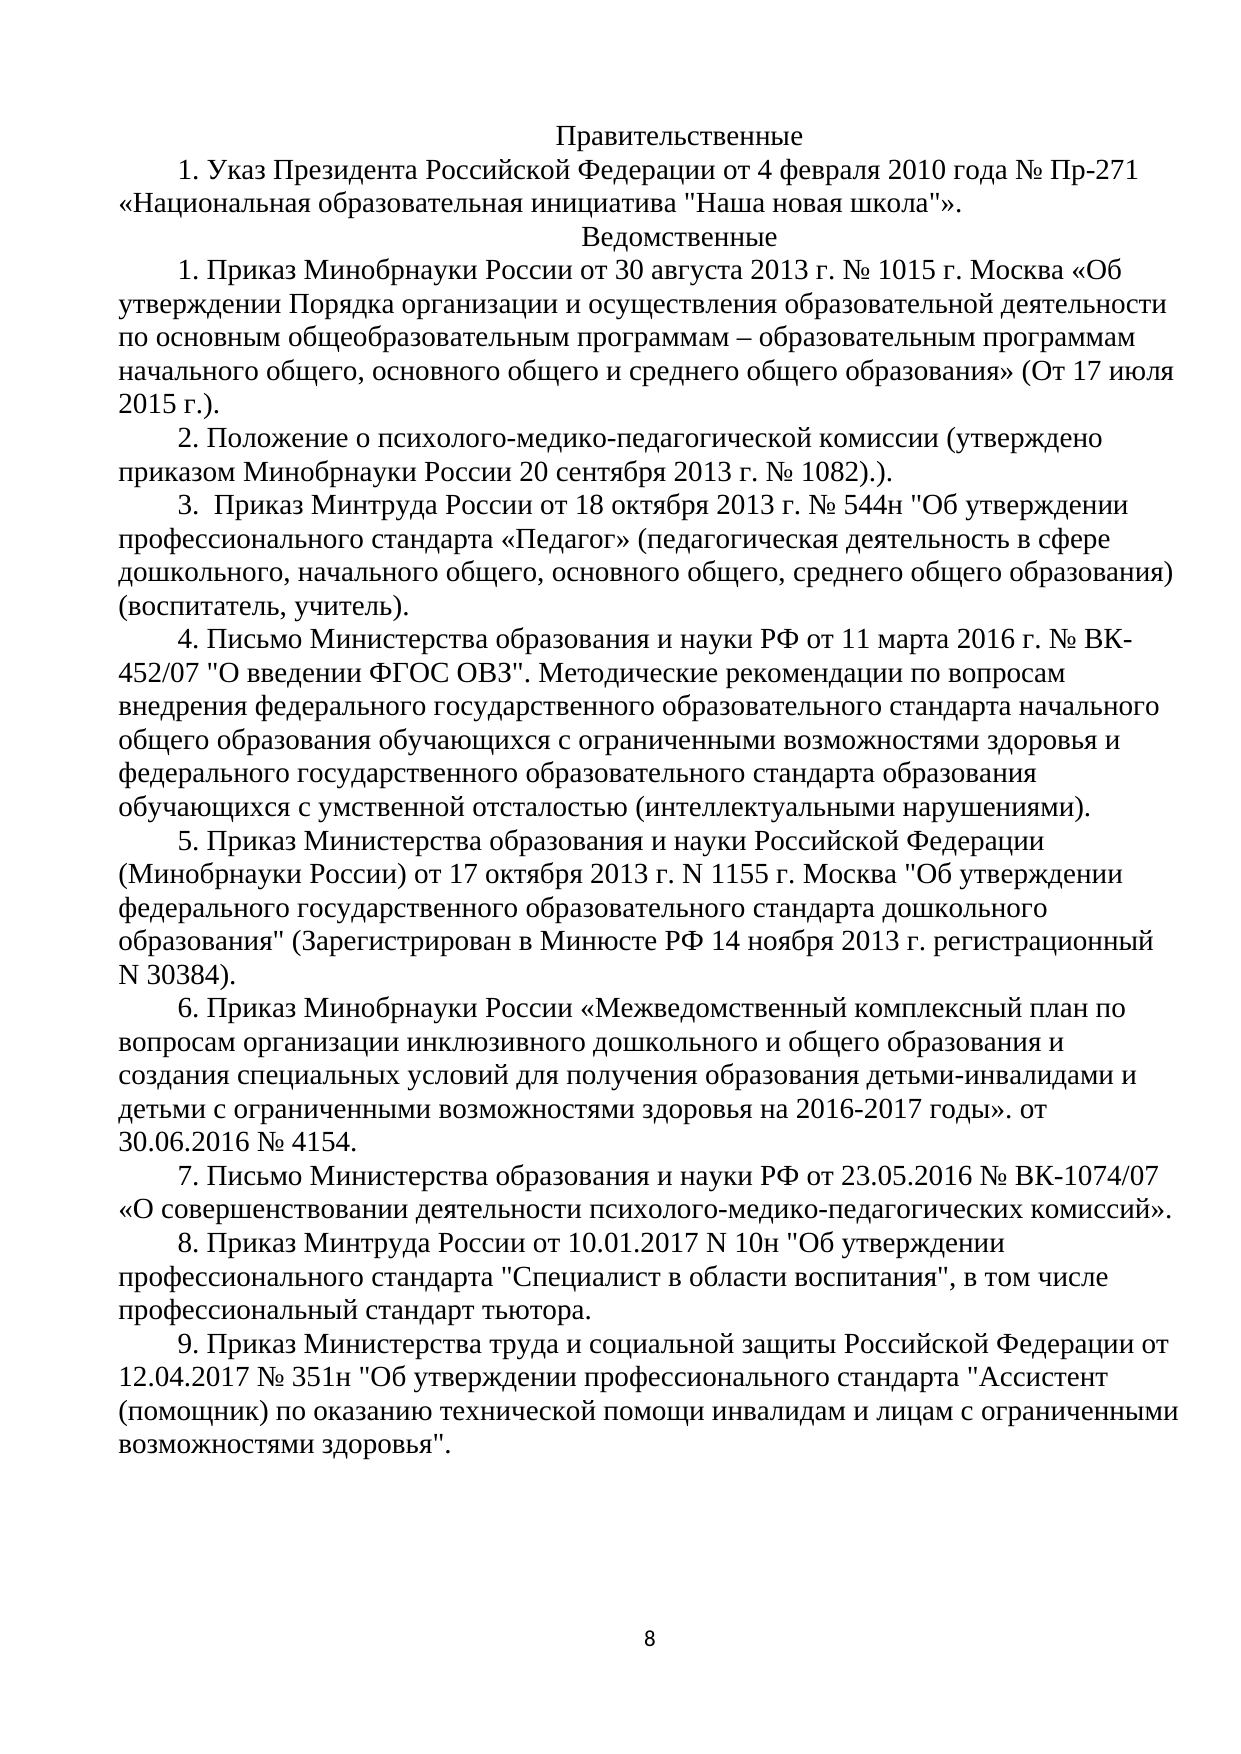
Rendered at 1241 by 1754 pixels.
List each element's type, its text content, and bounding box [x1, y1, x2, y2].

text 9. Приказ Министерства труда и социальной защиты Российской Федерации от 12.04.2017 № 351н "Об утверждении профессионального стандарта "Ассистент (помощник) по оказанию технической помощи инвалидам и лицам с ограниченными возможностями здоровья". [118, 1326, 1181, 1460]
text 2. Положение о психолого-медико-педагогической комиссии (утверждено приказом Минобрнауки России 20 сентября 2013 г. № 1082).). [118, 420, 1181, 487]
text 4. Письмо Министерства образования и науки РФ от 11 марта 2016 г. № ВК-452/07 "О введении ФГОС ОВЗ". Методические рекомендации по вопросам внедрения федерального государственного образовательного стандарта начального общего образования обучающихся с ограниченными возможностями здоровья и федерального государственного образовательного стандарта образования обучающихся с умственной отсталостью (интеллектуальными нарушениями). [118, 621, 1181, 823]
text 1. Указ Президента Российской Федерации от 4 февраля 2010 года № Пр-271 «Национальная образовательная инициатива "Наша новая школа"». [118, 152, 1181, 219]
text 5. Приказ Министерства образования и науки Российской Федерации (Минобрнауки России) от 17 октября 2013 г. N 1155 г. Москва "Об утверждении федерального государственного образовательного стандарта дошкольного образования" (Зарегистрирован в Минюсте РФ 14 ноября 2013 г. регистрационный N 30384). [118, 823, 1181, 990]
text 7. Письмо Министерства образования и науки РФ от 23.05.2016 № ВК-1074/07 «О совершенствовании деятельности психолого-медико-педагогических комиссий». [118, 1158, 1181, 1225]
text Ведомственные [118, 219, 1181, 252]
text 1. Приказ Минобрнауки России от 30 августа 2013 г. № 1015 г. Москва «Об утверждении Порядка организации и осуществления образовательной деятельности по основным общеобразовательным программам – образовательным программам начального общего, основного общего и среднего общего образования» (От 17 июля 2015 г.). [118, 252, 1181, 420]
text Правительственные [118, 118, 1181, 152]
text 6. Приказ Минобрнауки России «Межведомственный комплексный план по вопросам организации инклюзивного дошкольного и общего образования и создания специальных условий для получения образования детьми-инвалидами и детьми с ограниченными возможностями здоровья на 2016-2017 годы». от 30.06.2016 № 4154. [118, 990, 1181, 1158]
text 3. Приказ Минтруда России от 18 октября 2013 г. № 544н "Об утверждении профессионального стандарта «Педагог» (педагогическая деятельность в сфере дошкольного, начального общего, основного общего, среднего общего образования) (воспитатель, учитель). [118, 487, 1181, 621]
text 8. Приказ Минтруда России от 10.01.2017 N 10н "Об утверждении профессионального стандарта "Специалист в области воспитания", в том числе профессиональный стандарт тьютора. [118, 1225, 1181, 1326]
